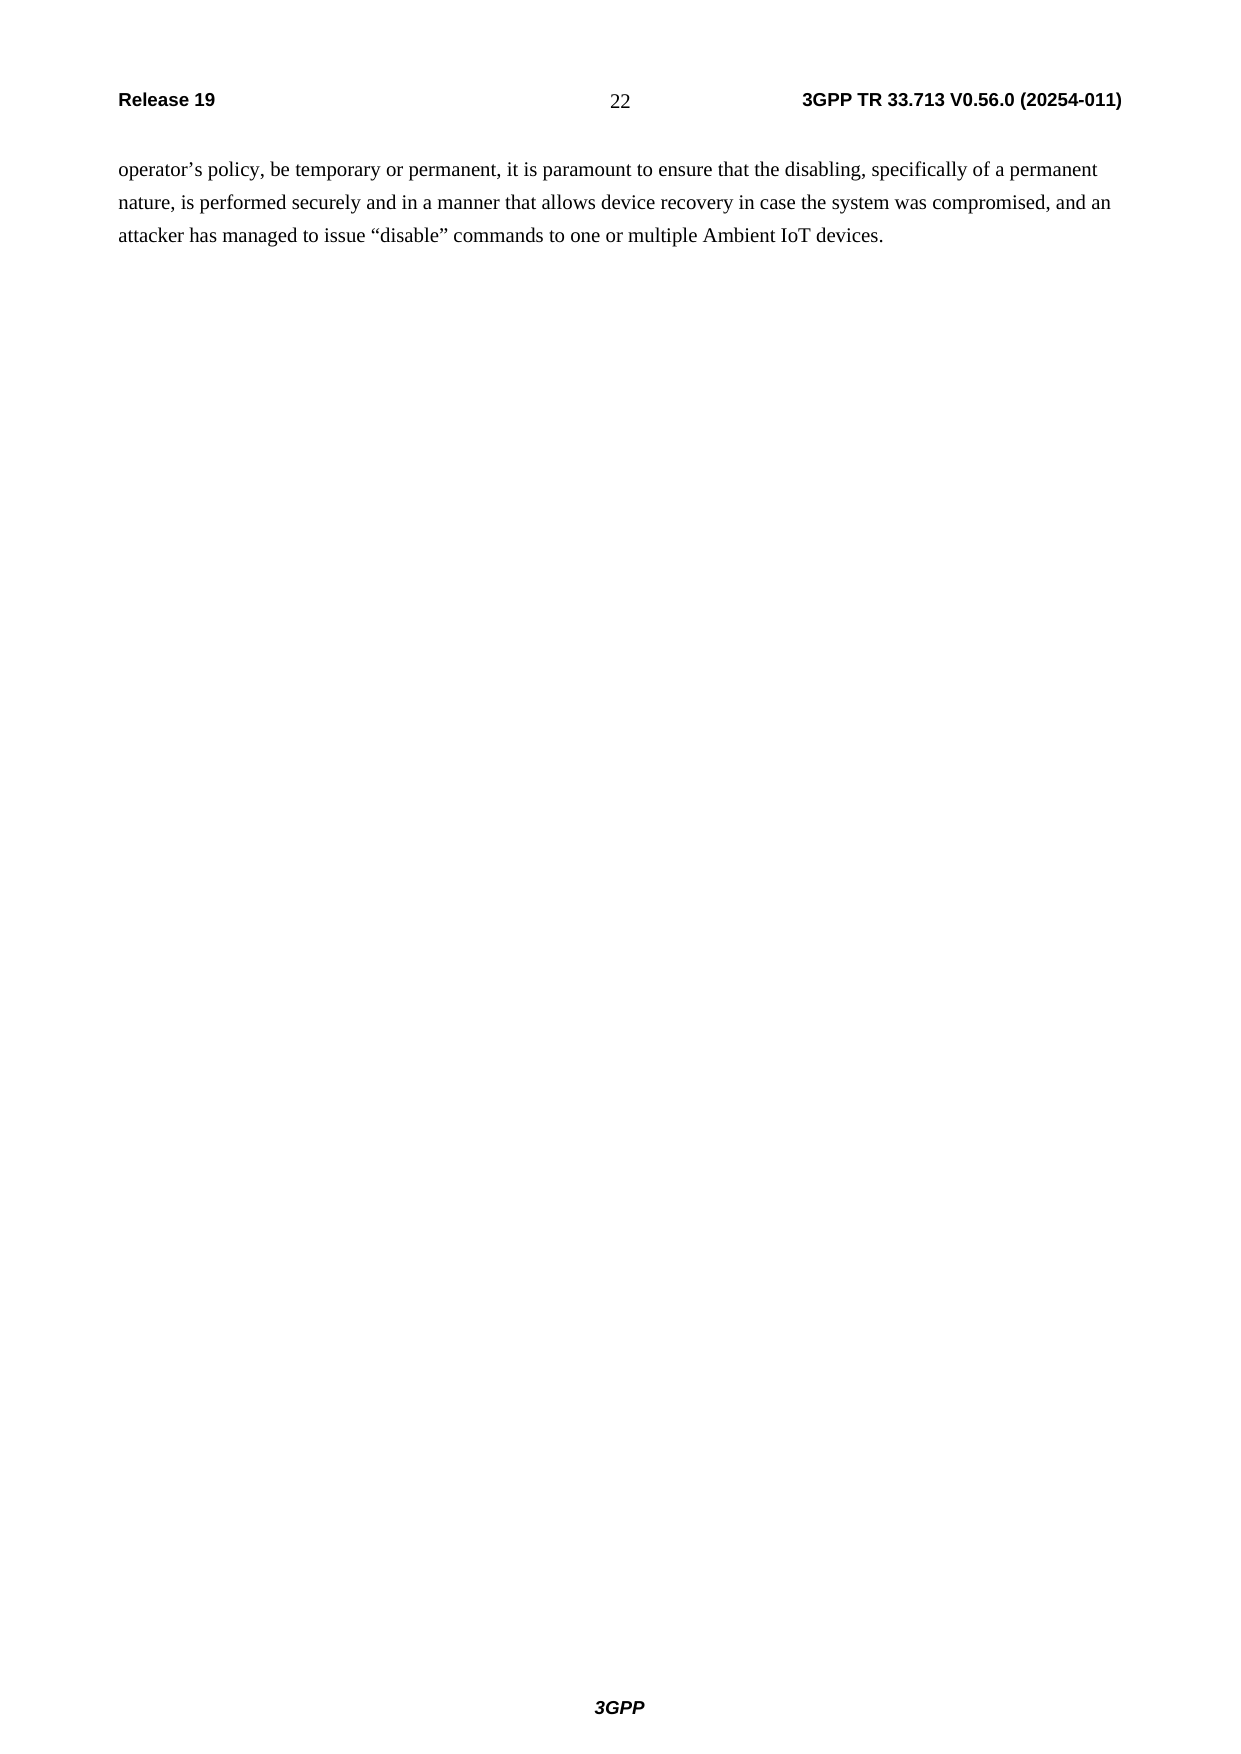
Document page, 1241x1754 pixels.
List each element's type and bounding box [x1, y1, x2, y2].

text [118, 147, 1122, 247]
